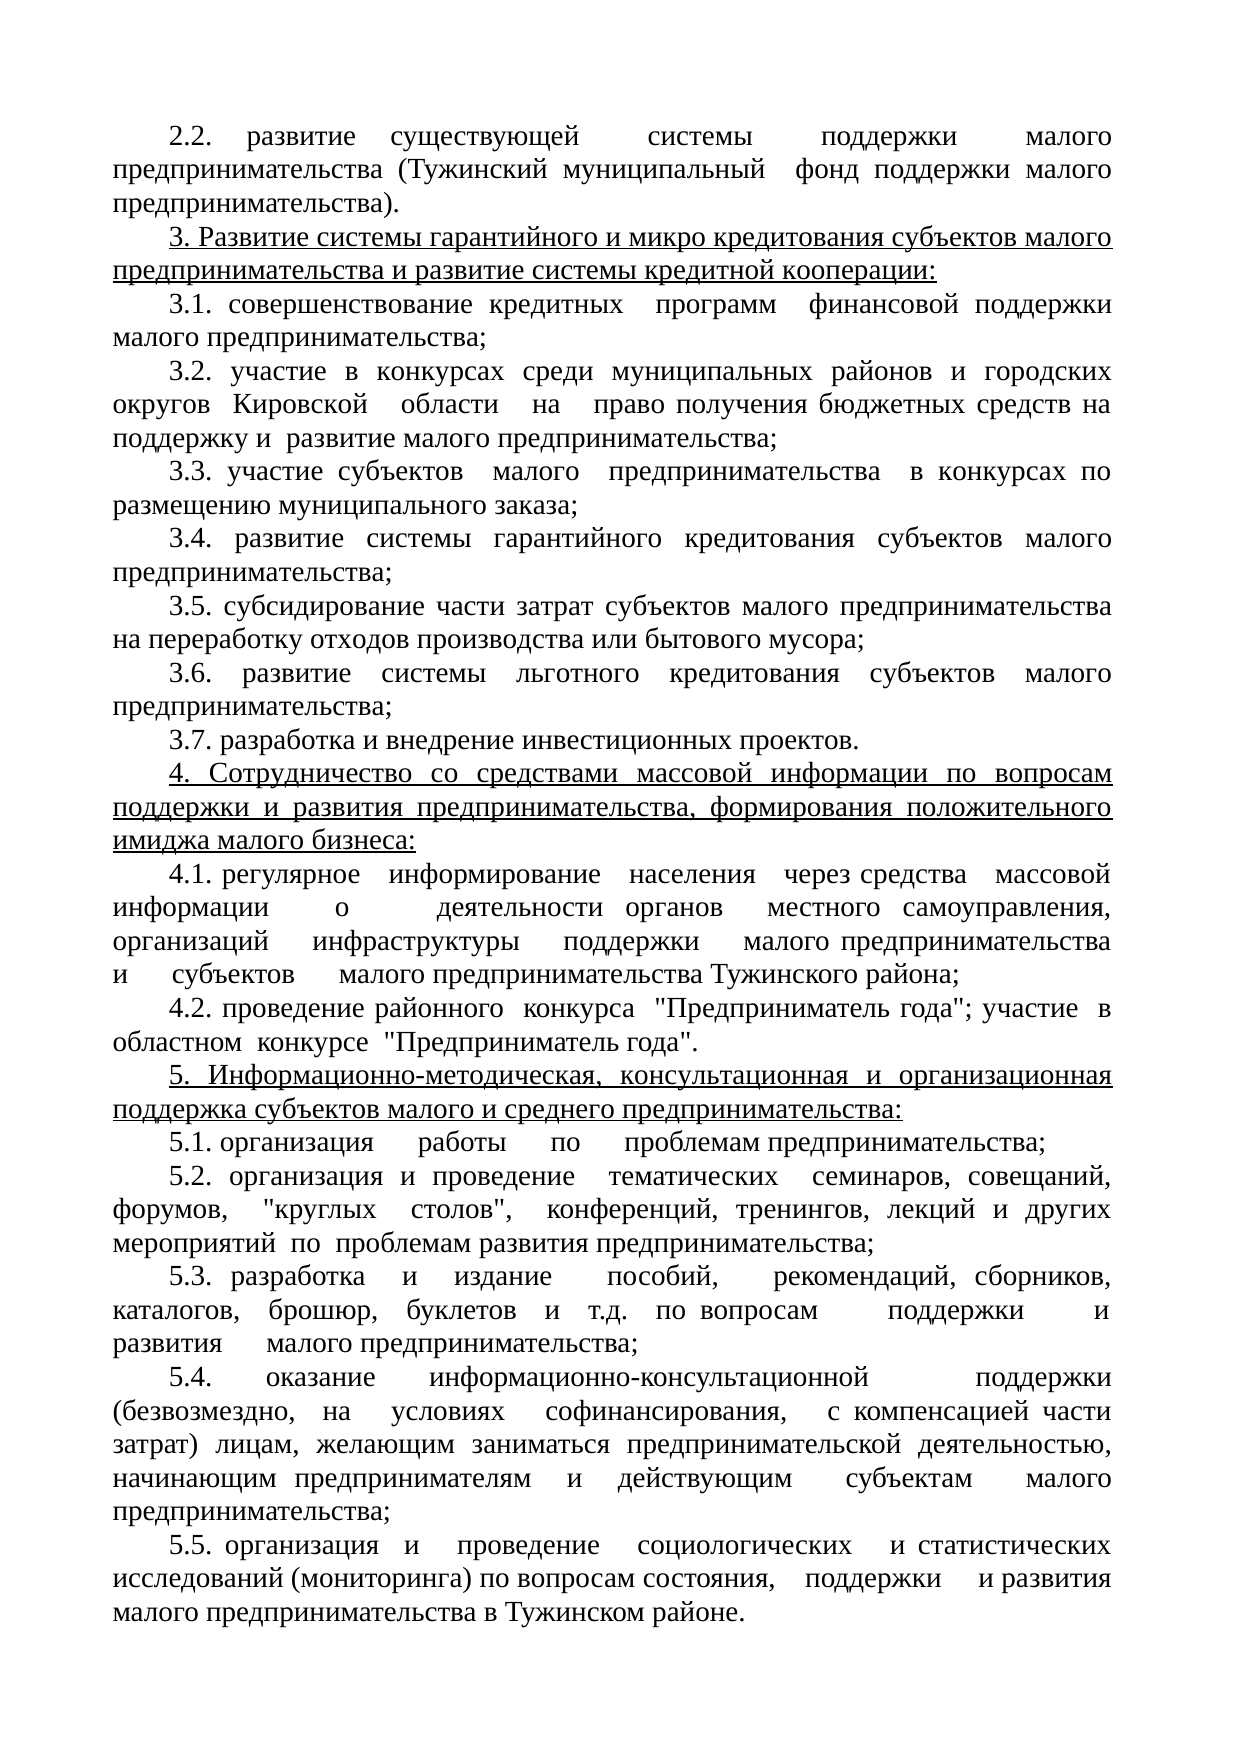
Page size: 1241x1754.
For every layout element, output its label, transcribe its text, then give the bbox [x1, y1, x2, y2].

text 3.6. развитие системы льготного кредитования субъектов малого предпринимательства; [112, 655, 1113, 722]
text 3. Развитие системы гарантийного и микро кредитования субъектов малого предпринимательства и развитие системы кредитной кооперации: [112, 219, 1113, 286]
text 3.2. участие в конкурсах среди муниципальных районов и городских округов Кировской области на право получения бюджетных средств на поддержку и развитие малого предпринимательства; [112, 353, 1113, 453]
text 4. Сотрудничество со средствами массовой информации по вопросам поддержки и развития предпринимательства, формирования положительного имиджа малого бизнеса: [112, 819, 1113, 856]
text 5. Информационно-методическая, консультационная и организационная поддержка субъектов малого и среднего предпринимательства: [112, 1057, 1113, 1124]
text 5.3. разработка и издание пособий, рекомендаций, сборников, каталогов, брошюр, буклетов и т.д. по вопросам поддержки и развития малого предпринимательства; [112, 1258, 1113, 1359]
text 5.2. организация и проведение тематических семинаров, совещаний, форумов, "круглых столов", конференций, тренингов, лекций и других мероприятий по проблемам развития предпринимательства; [112, 1158, 1113, 1258]
text 3.3. участие субъектов малого предпринимательства в конкурсах по размещению муниципального заказа; [112, 453, 1113, 521]
text 3.5. субсидирование части затрат субъектов малого предпринимательства на переработку отходов производства или бытового мусора; [112, 588, 1113, 655]
text 3.4. развитие системы гарантийного кредитования субъектов малого предпринимательства; [112, 521, 1113, 588]
text 2.2. развитие существующей системы поддержки малого предпринимательства (Тужинский муниципальный фонд поддержки малого предпринимательства). [112, 118, 1113, 219]
text 4.1. регулярное информирование населения через средства массовой информации о деятельности органов местного самоуправления, организаций инфраструктуры поддержки малого предпринимательства и субъектов малого предпринимательства Тужинского района; [112, 856, 1113, 990]
text 5.5. организация и проведение социологических и статистических исследований (мониторинга) по вопросам состояния, поддержки и развития малого предпринимательства в Тужинском районе. [112, 1527, 1113, 1627]
text 4.2. проведение районного конкурса "Предприниматель года"; участие в областном конкурсе "Предприниматель года". [112, 990, 1113, 1057]
text 3.1. совершенствование кредитных программ финансовой поддержки малого предпринимательства; [112, 286, 1113, 353]
text 3.7. разработка и внедрение инвестиционных проектов. [112, 722, 1113, 755]
text 5.1. организация работы по проблемам предпринимательства; [112, 1124, 1113, 1158]
text 4. Сотрудничество со средствами массовой информации по вопросам поддержки и развития предпринимательства, формирования положительного имиджа малого бизнеса: [112, 755, 1113, 818]
text 5.4. оказание информационно-консультационной поддержки (безвозмездно, на условиях софинансирования, с компенсацией части затрат) лицам, желающим заниматься предпринимательской деятельностью, начинающим предпринимателям и действующим субъектам малого предпринимательства; [112, 1359, 1113, 1527]
